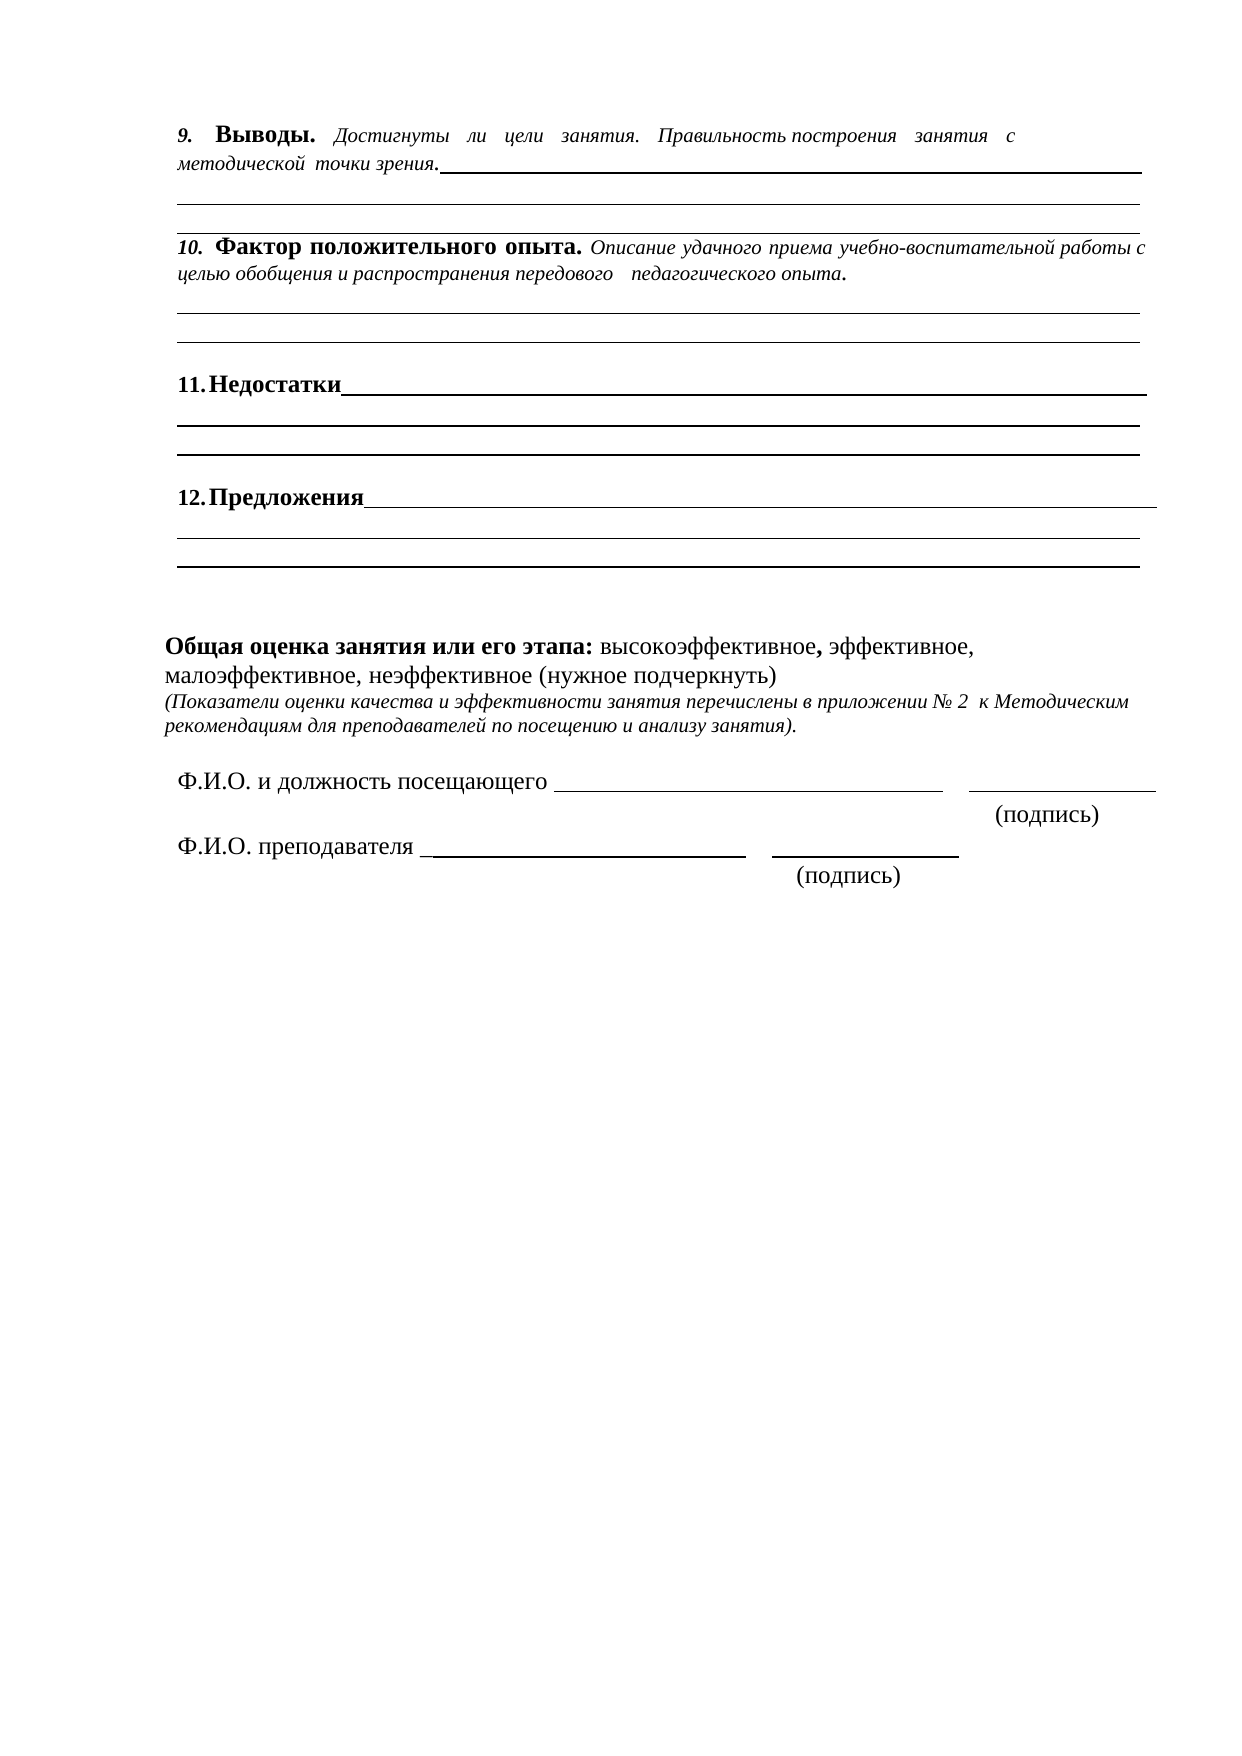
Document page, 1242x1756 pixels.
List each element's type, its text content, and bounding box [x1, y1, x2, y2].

list Недостатки [177, 369, 1235, 398]
text (подпись) [995, 799, 1235, 828]
list Предложения [177, 482, 1235, 510]
text Общая оценка занятия или его этапа: высокоэффективное, эффективное, малоэффективное, неэффективное (нужное подчеркнуть) [164, 632, 1082, 688]
text (Показатели оценки качества и эффективности занятия перечислены в приложении № 2 к Методическим рекомендациям для преподавателей по посещению и анализу занятия). [164, 688, 1144, 737]
text Ф.И.О. и должность посещающего [177, 766, 1235, 794]
text (подпись) [796, 860, 1235, 889]
list Фактор положительного опыта. Описание удачного приема учебно-воспитательной работы с [177, 226, 1235, 260]
text целью обобщения и распространения передового педагогического опыта. [177, 260, 1235, 286]
text Ф.И.О. преподавателя _ [177, 832, 1235, 860]
text методической точки зрения. [177, 148, 1235, 176]
list Выводы. Достигнуты ли цели занятия. Правильность построения занятия с [177, 122, 1235, 148]
